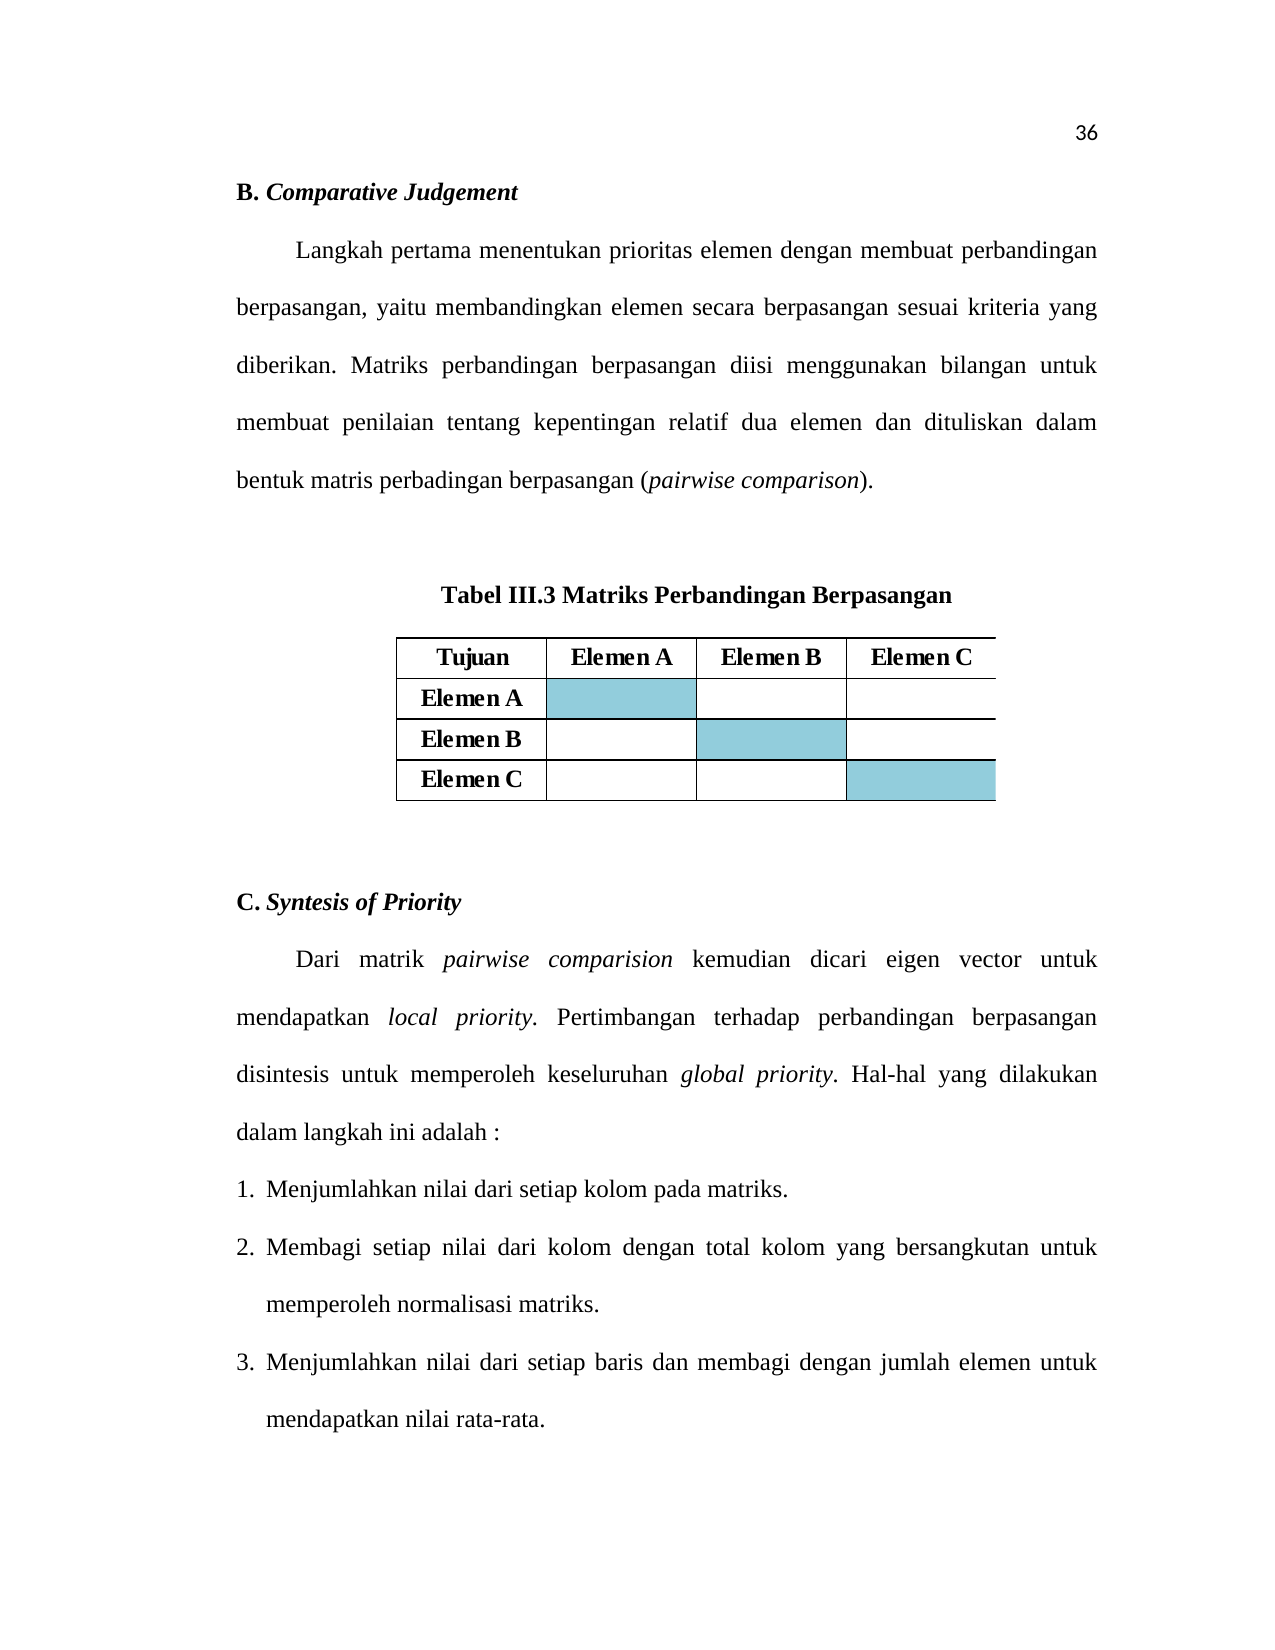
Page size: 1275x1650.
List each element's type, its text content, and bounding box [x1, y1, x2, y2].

list Comparative Judgement [236, 177, 1098, 206]
list Langkah pertama menentukan prioritas elemen dengan membuat perbandingan berpasangan, yaitu membandingkan elemen secara berpasangan sesuai kriteria yang diberikan. Matriks perbandingan berpasangan diisi menggunakan bilangan untuk membuat penilaian tentang kepentingan relatif dua elemen dan dituliskan dalam bentuk matris perbadingan berpasangan (pairwise comparison). [236, 235, 1098, 493]
list Membagi setiap nilai dari kolom dengan total kolom yang bersangkutan untuk memperoleh normalisasi matriks. [236, 1232, 1098, 1318]
list Tabel III.3 Matriks Perbandingan Berpasangan [236, 580, 1098, 608]
list Syntesis of Priority [236, 887, 1098, 916]
list Dari matrik pairwise comparision kemudian dicari eigen vector untuk mendapatkan local priority. Pertimbangan terhadap perbandingan berpasangan disintesis untuk memperoleh keseluruhan global priority. Hal-hal yang dilakukan dalam langkah ini adalah : [236, 944, 1098, 1146]
list Menjumlahkan nilai dari setiap baris dan membagi dengan jumlah elemen untuk mendapatkan nilai rata-rata. [236, 1347, 1098, 1433]
list Menjumlahkan nilai dari setiap kolom pada matriks. [236, 1174, 1098, 1203]
